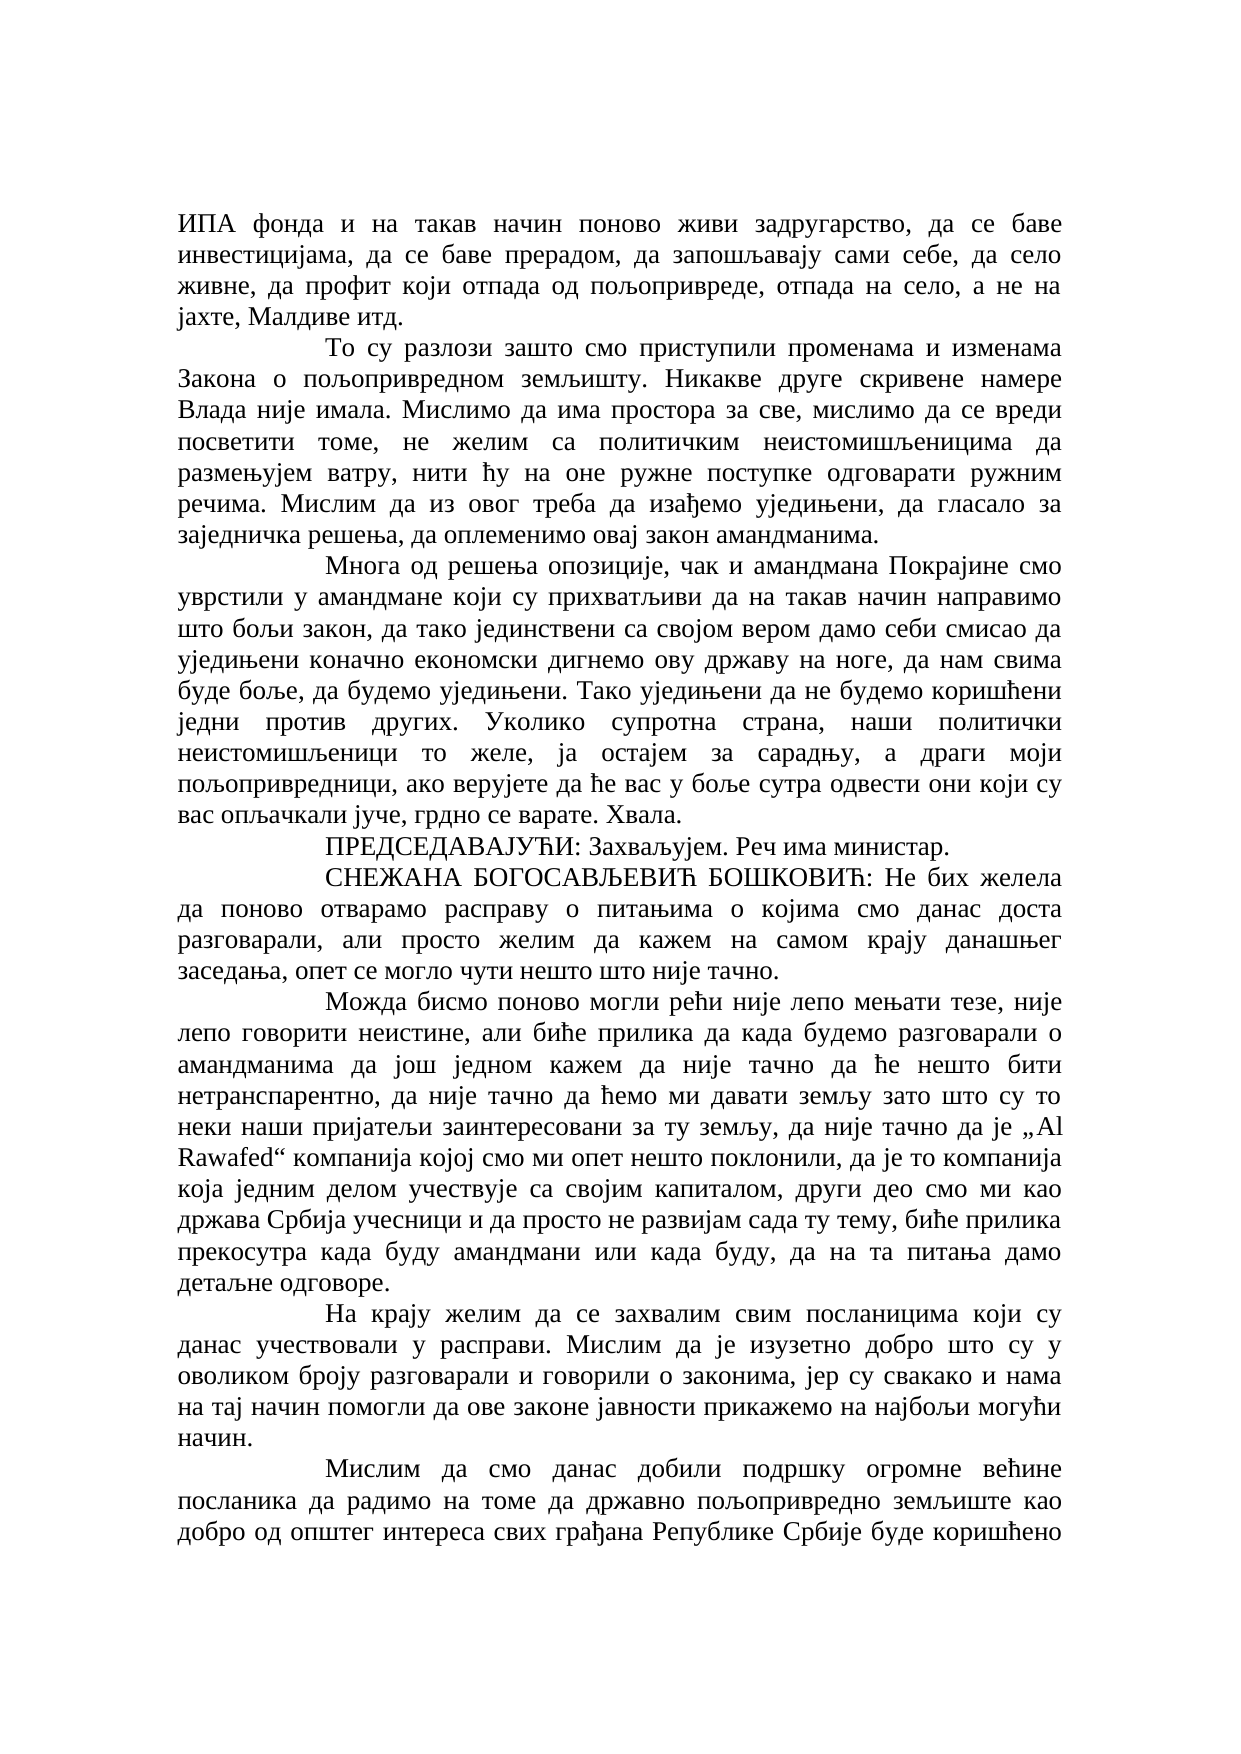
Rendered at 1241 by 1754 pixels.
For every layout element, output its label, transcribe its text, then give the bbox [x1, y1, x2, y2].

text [177, 207, 1063, 331]
text ПРЕДСЕДАВАЈУЋИ: Захваљујем. Реч има министар. [177, 830, 1063, 861]
text То су разлози зашто смо приступили променама и изменама Закона о пољопривредном земљишту. Никакве друге скривене намере Влада није имала. Мислимо да има простора за све, мислимо да се вреди посветити томе, не желим са политичким неистомишљеницима да размењујем ватру, нити ћу на оне ружне поступке одговарати ружним речима. Мислим да из овог треба да изађемо уједињени, да гласало за заједничка решења, да оплеменимо овај закон амандманима. [177, 331, 1063, 549]
text СНЕЖАНА БОГОСАВЉЕВИЋ БОШКОВИЋ: Не бих желела да поново отварамо расправу о питањима о којима смо данас доста разговарали, али просто желим да кажем на самом крају данашњег заседања, опет се могло чути нешто што није тачно. [177, 861, 1063, 985]
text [177, 1453, 1063, 1546]
text Многа од решења опозиције, чак и амандмана Покрајине смо уврстили у амандмане који су прихватљиви да на такав начин направимо што бољи закон, да тако јединствени са својом вером дамо себи смисао да уједињени коначно економски дигнемо ову државу на ноге, да нам свима буде боље, да будемо уједињени. Тако уједињени да не будемо коришћени једни против других. Уколико супротна страна, наши политички неистомишљеници то желе, ја остајем за сарадњу, а драги моји пољопривредници, ако верујете да ће вас у боље сутра одвести они који су вас опљачкали јуче, грдно се варате. Хвала. [177, 549, 1063, 830]
text На крају желим да се захвалим свим посланицима који су данас учествовали у расправи. Мислим да је изузетно добро што су у оволиком броју разговарали и говорили о законима, јер су свакако и нама на тај начин помогли да ове законе јавности прикажемо на најбољи могући начин. [177, 1297, 1063, 1453]
text Можда бисмо поново могли рећи није лепо мењати тезе, није лепо говорити неистине, али биће прилика да када будемо разговарали о амандманима да још једном кажем да није тачно да ће нешто бити нетранспарентно, да није тачно да ћемо ми давати земљу зато што су то неки наши пријатељи заинтересовани за ту земљу, да није тачно да је „Al Rawafed“ компанија којој смо ми опет нешто поклонили, да је то компанија која једним делом учествује са својим капиталом, други део смо ми као држава Србија учесници и да просто не развијам сада ту тему, биће прилика прекосутра када буду амандмани или када буду, да на та питања дамо детаљне одговоре. [177, 985, 1063, 1297]
